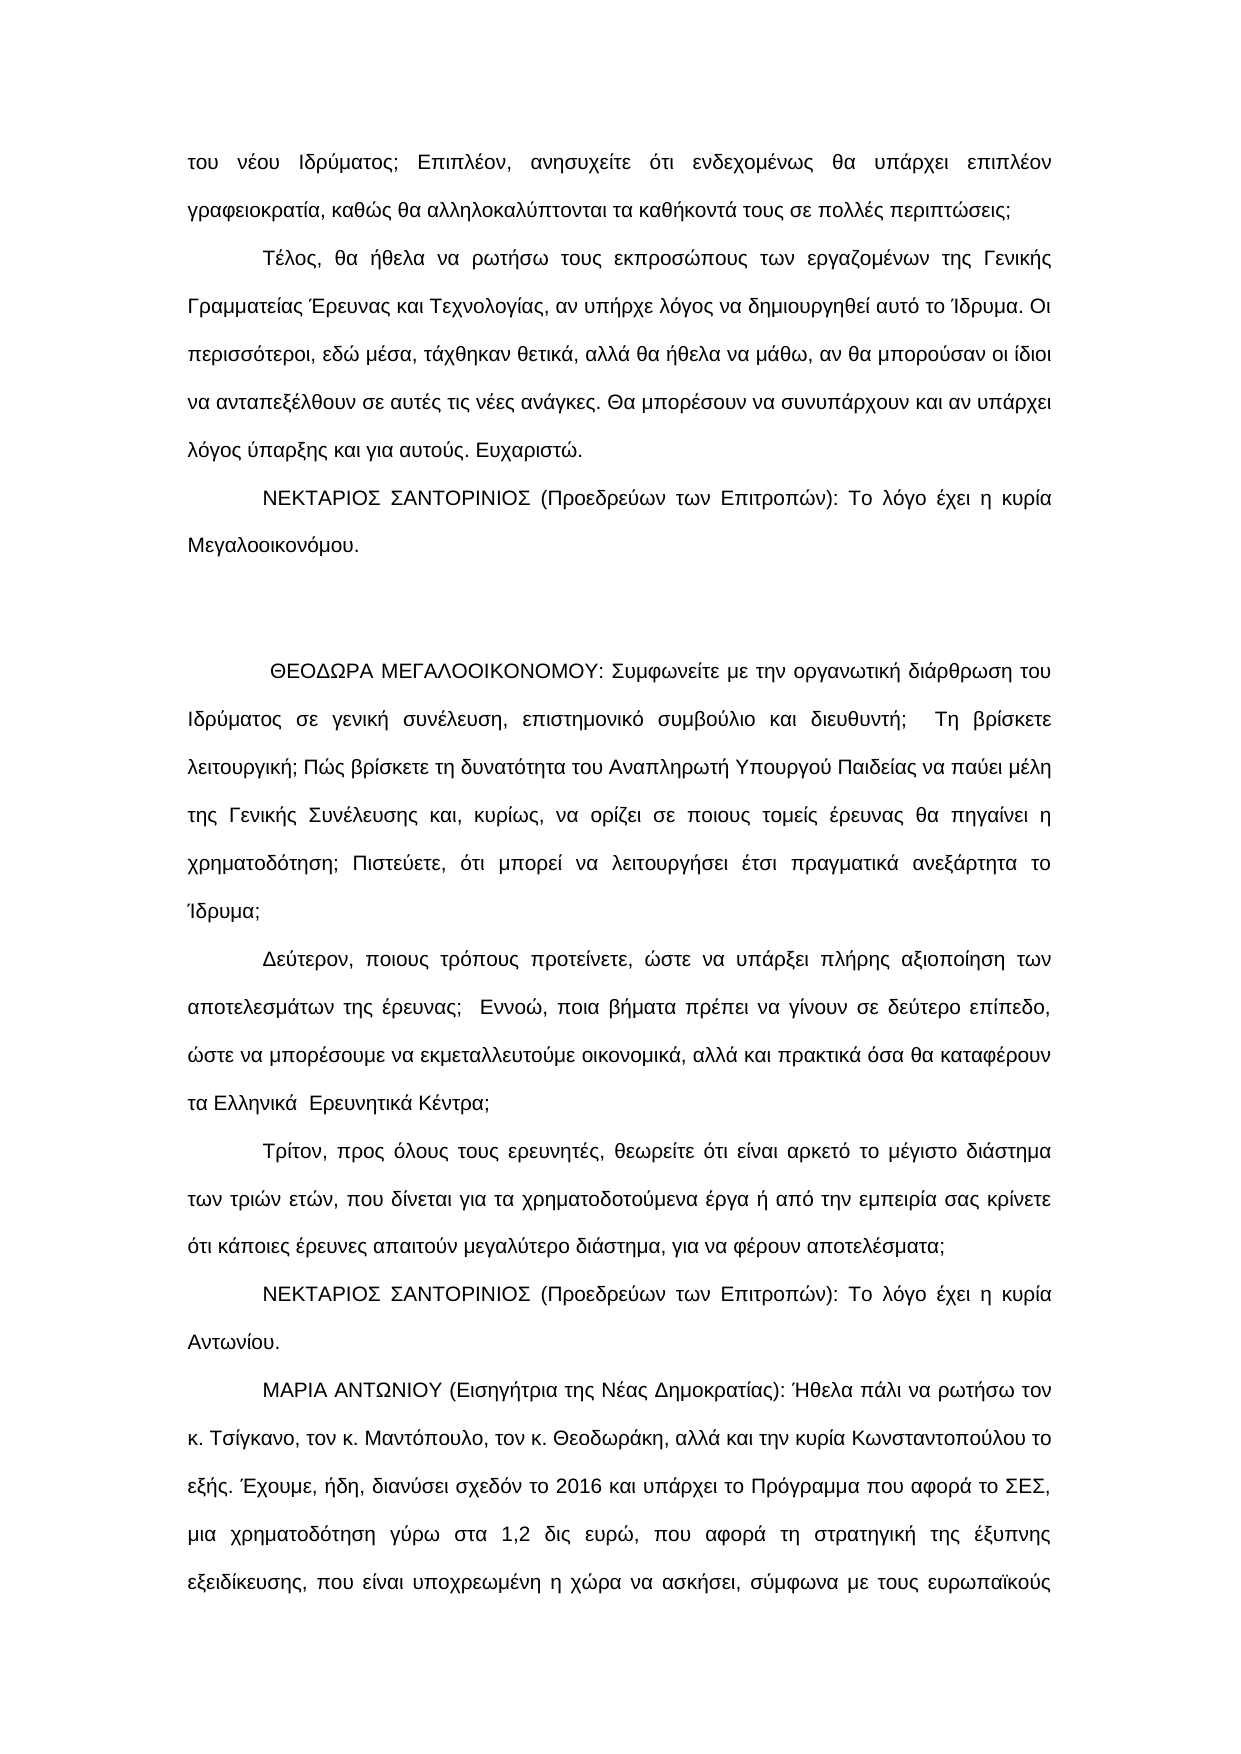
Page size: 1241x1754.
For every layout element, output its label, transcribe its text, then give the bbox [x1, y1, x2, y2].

text ΘΕΟΔΩΡΑ ΜΕΓΑΛΟΟΙΚΟΝΟΜΟΥ: Συμφωνείτε με την οργανωτική διάρθρωση του Ιδρύματος σε γενική συνέλευση, επιστημονικό συμβούλιο και διευθυντή; Τη βρίσκετε λειτουργική; Πώς βρίσκετε τη δυνατότητα του Αναπληρωτή Υπουργού Παιδείας να παύει μέλη της Γενικής Συνέλευσης και, κυρίως, να ορίζει σε ποιους τομείς έρευνας θα πηγαίνει η χρηματοδότηση; Πιστεύετε, ότι μπορεί να λειτουργήσει έτσι πραγματικά ανεξάρτητα το Ίδρυμα; [187, 659, 1053, 923]
text Τέλος, θα ήθελα να ρωτήσω τους εκπροσώπους των εργαζομένων της Γενικής Γραμματείας Έρευνας και Τεχνολογίας, αν υπήρχε λόγος να δημιουργηθεί αυτό το Ίδρυμα. Οι περισσότεροι, εδώ μέσα, τάχθηκαν θετικά, αλλά θα ήθελα να μάθω, αν θα μπορούσαν οι ίδιοι να ανταπεξέλθουν σε αυτές τις νέες ανάγκες. Θα μπορέσουν να συνυπάρχουν και αν υπάρχει λόγος ύπαρξης και για αυτούς. Ευχαριστώ. [187, 246, 1053, 461]
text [187, 1378, 1053, 1594]
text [187, 150, 1053, 222]
text Τρίτον, προς όλους τους ερευνητές, θεωρείτε ότι είναι αρκετό το μέγιστο διάστημα των τριών ετών, που δίνεται για τα χρηματοδοτούμενα έργα ή από την εμπειρία σας κρίνετε ότι κάποιες έρευνες απαιτούν μεγαλύτερο διάστημα, για να φέρουν αποτελέσματα; [187, 1138, 1053, 1258]
text ΝΕΚΤΑΡΙΟΣ ΣΑΝΤΟΡΙΝΙΟΣ (Προεδρεύων των Επιτροπών): Το λόγο έχει η κυρία Αντωνίου. [187, 1282, 1053, 1354]
text Δεύτερον, ποιους τρόπους προτείνετε, ώστε να υπάρξει πλήρης αξιοποίηση των αποτελεσμάτων της έρευνας; Εννοώ, ποια βήματα πρέπει να γίνουν σε δεύτερο επίπεδο, ώστε να μπορέσουμε να εκμεταλλευτούμε οικονομικά, αλλά και πρακτικά όσα θα καταφέρουν τα Ελληνικά Ερευνητικά Κέντρα; [187, 947, 1053, 1114]
text ΝΕΚΤΑΡΙΟΣ ΣΑΝΤΟΡΙΝΙΟΣ (Προεδρεύων των Επιτροπών): Το λόγο έχει η κυρία Μεγαλοοικονόμου. [187, 485, 1053, 557]
